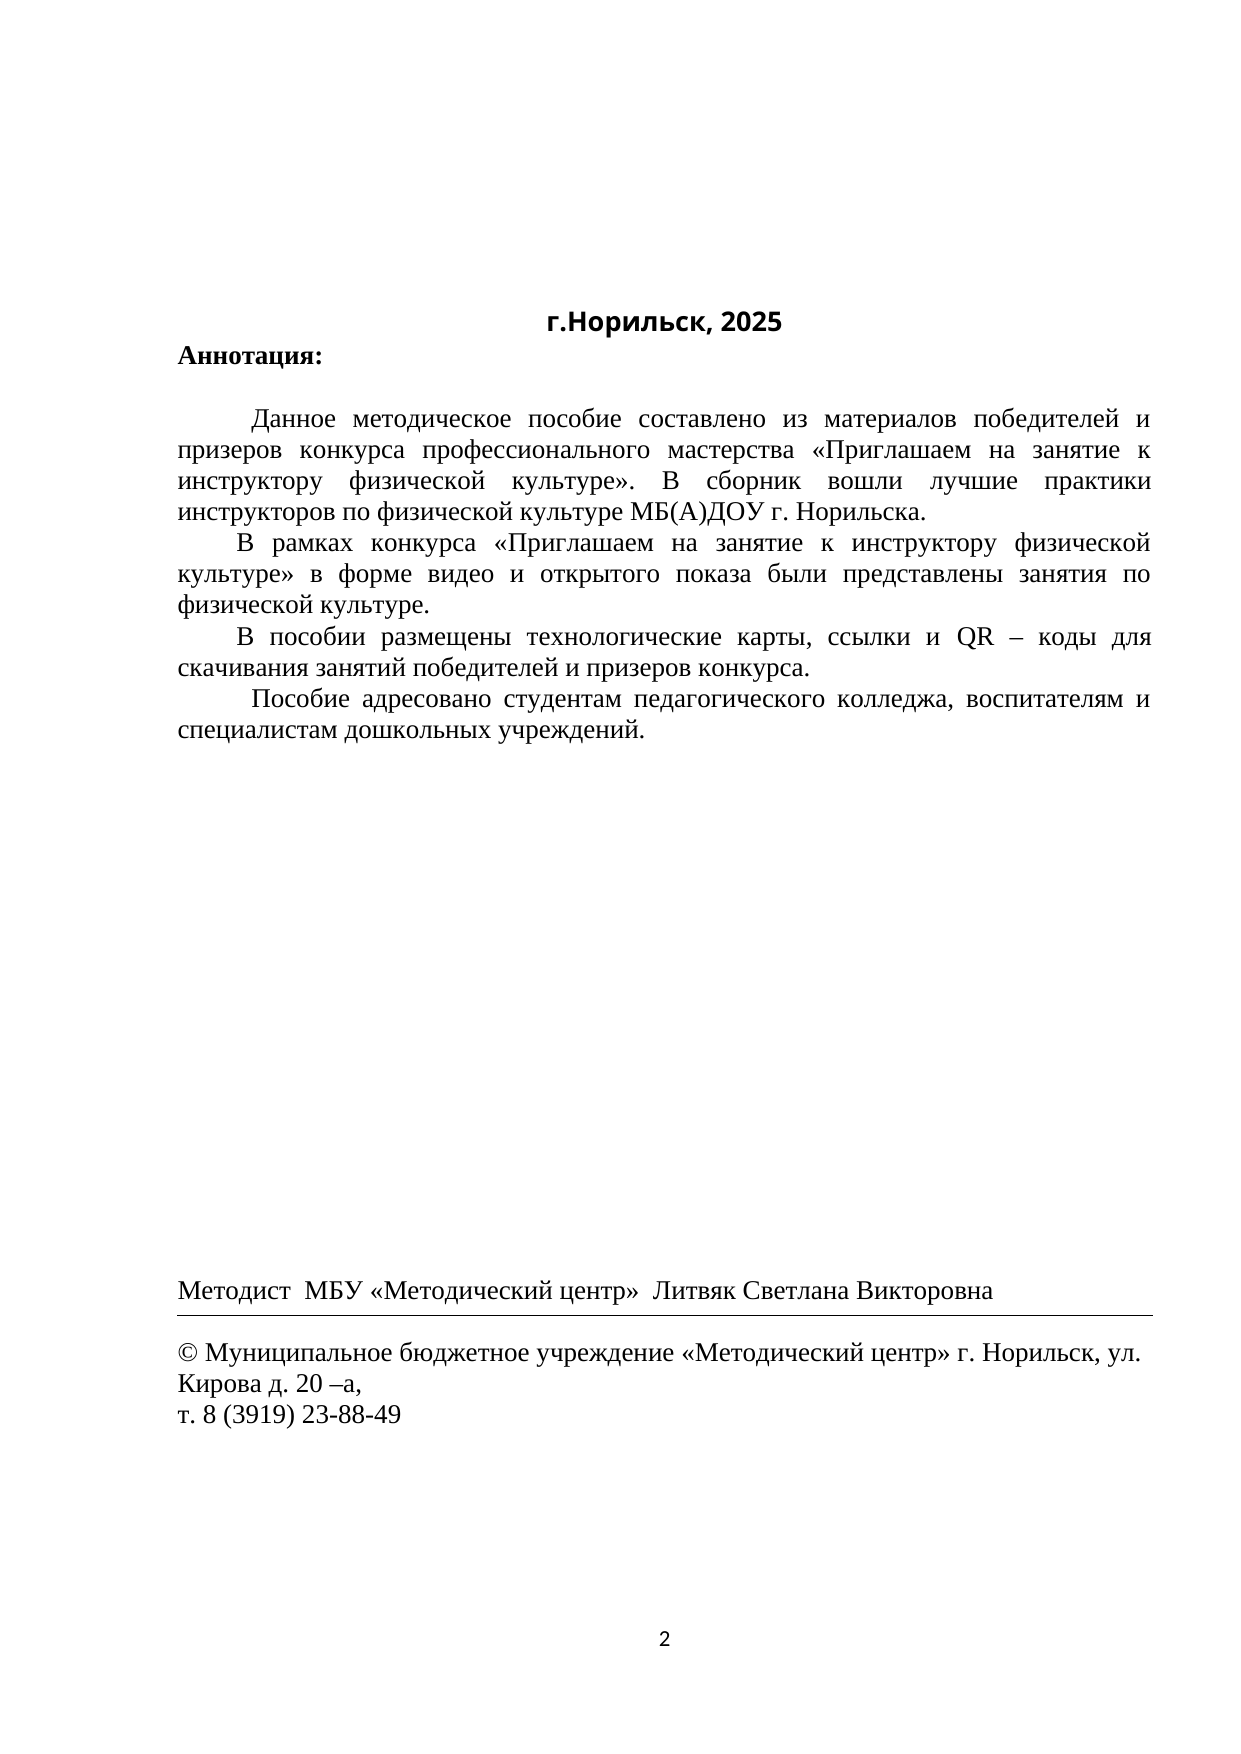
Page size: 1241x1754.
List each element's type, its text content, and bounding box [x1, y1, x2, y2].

text Данное методическое пособие составлено из материалов победителей и призеров конкурса профессионального мастерства «Приглашаем на занятие к инструктору физической культуре». В сборник вошли лучшие практики инструкторов по физической культуре МБ(А)ДОУ г. Норильска. [177, 402, 1152, 526]
text т. 8 (3919) 23-88-49 [177, 1398, 1152, 1429]
text В пособии размещены технологические карты, ссылки и QR – коды для скачивания занятий победителей и призеров конкурса. [177, 620, 1152, 682]
text Методист МБУ «Методический центр» Литвяк Светлана Викторовна [177, 1274, 1152, 1305]
text В рамках конкурса «Приглашаем на занятие к инструктору физической культуре» в форме видео и открытого показа были представлены занятия по физической культуре. [177, 526, 1152, 620]
text Аннотация: [177, 339, 1152, 371]
text Пособие адресовано студентам педагогического колледжа, воспитателям и специалистам дошкольных учреждений. [177, 682, 1152, 744]
text © Муниципальное бюджетное учреждение «Методический центр» г. Норильск, ул. Кирова д. 20 –а, [177, 1336, 1152, 1398]
text г.Норильск, 2025 [177, 302, 1152, 339]
